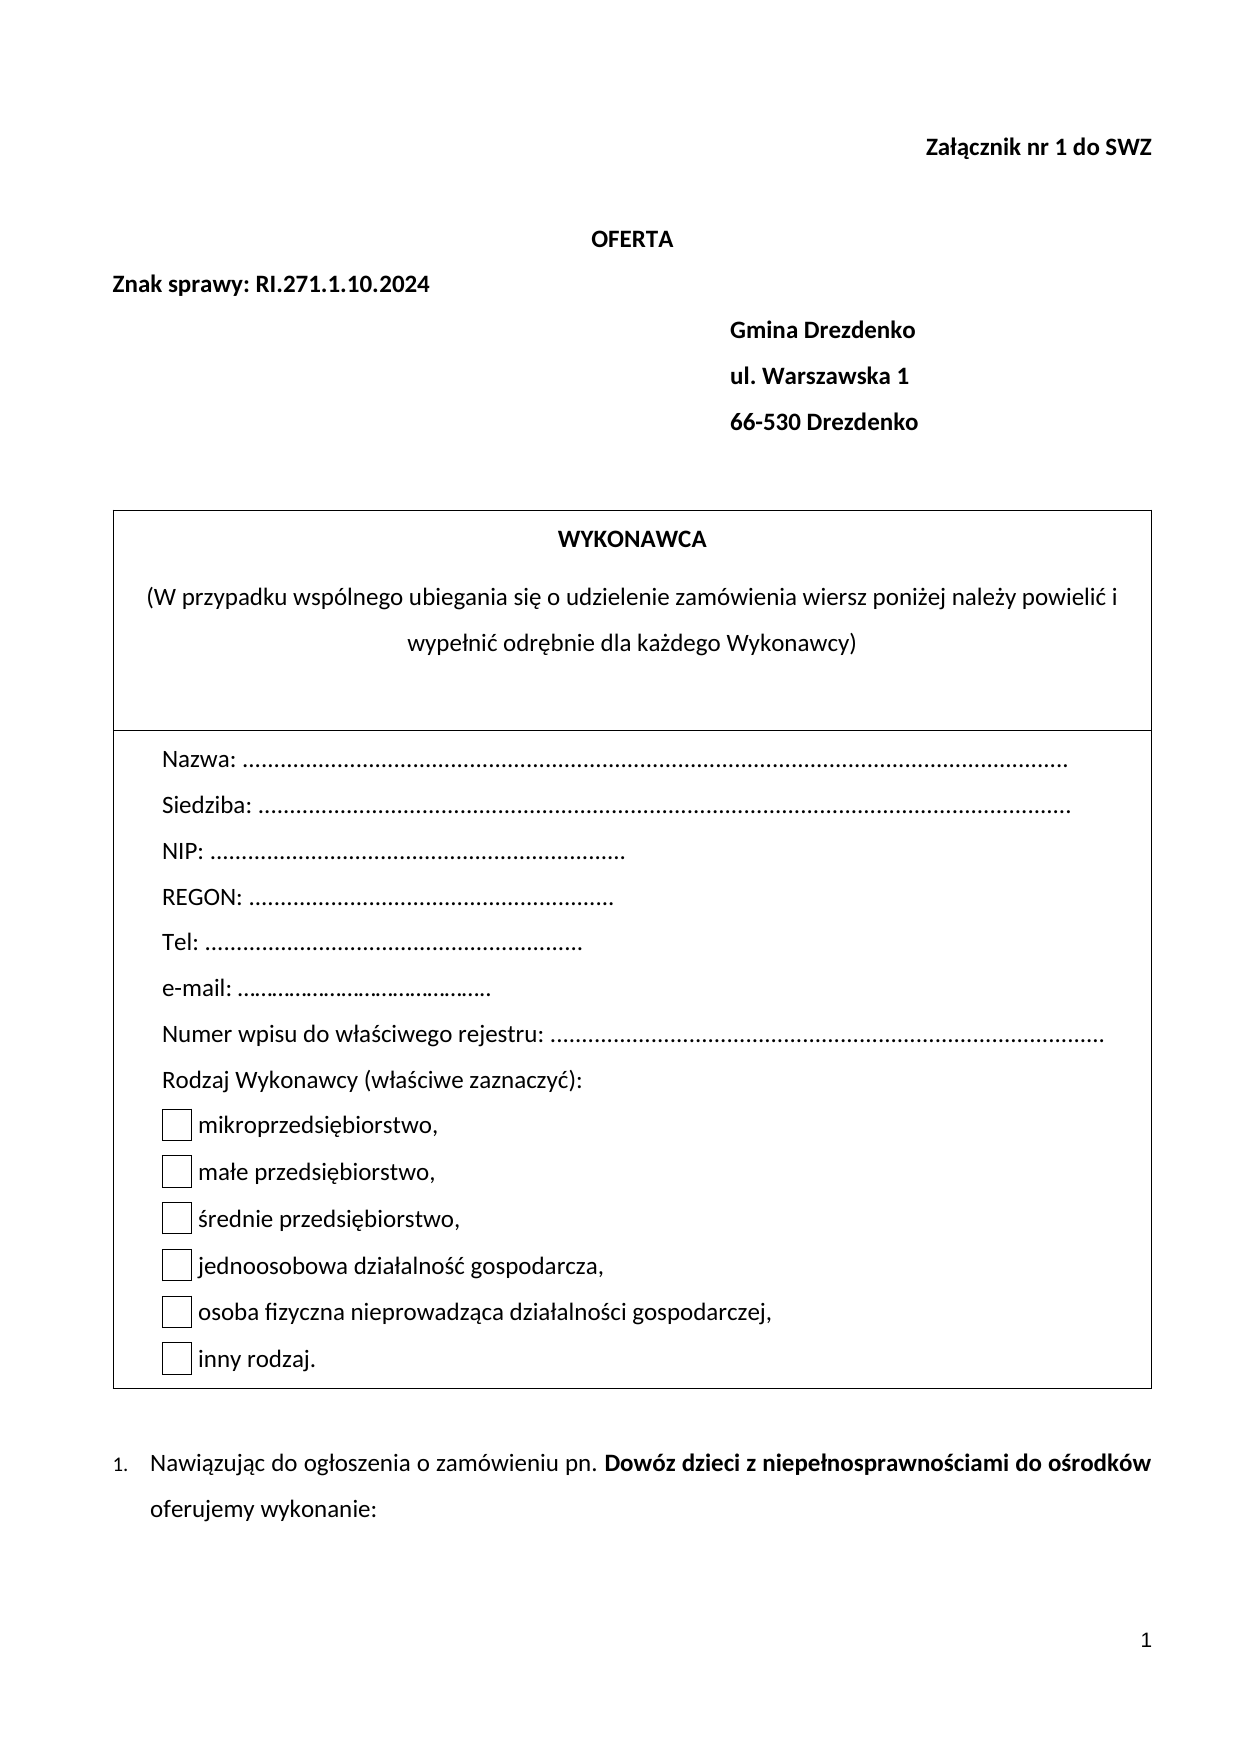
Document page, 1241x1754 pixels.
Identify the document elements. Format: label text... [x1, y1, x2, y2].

list Nawiązując do ogłoszenia o zamówieniu pn. Dowóz dzieci z niepełnosprawnościami do ośrodków oferujemy wykonanie: [112, 1447, 1152, 1524]
text Znak sprawy: RI.271.1.10.2024 [112, 268, 1152, 299]
table_header WYKONAWCA (W przypadku wspólnego ubiegania się o udzielenie zamówienia wiersz poniżej należy powielić i wypełnić odrębnie dla każdego Wykonawcy) [114, 511, 1151, 730]
text ul. Warszawska 1 [730, 360, 1152, 390]
text 66-530 Drezdenko [730, 406, 1152, 436]
table_cell Nazwa: ................................................................................................................................... Siedziba: ................................................................................................................................. NIP: .................................................................. REGON: .......................................................... Tel: ............................................................ e-mail: …………………………………….. Numer wpisu do właściwego rejestru: ........................................................................................ Rodzaj Wykonawcy (właściwe zaznaczyć): mikroprzedsiębiorstwo, małe przedsiębiorstwo, średnie przedsiębiorstwo, jednoosobowa działalność gospodarcza, osoba fizyczna nieprowadząca działalności gospodarczej, inny rodzaj. [114, 731, 1151, 1388]
text OFERTA [112, 223, 1152, 253]
text Załącznik nr 1 do SWZ [112, 131, 1152, 162]
text Gmina Drezdenko [730, 314, 1152, 345]
